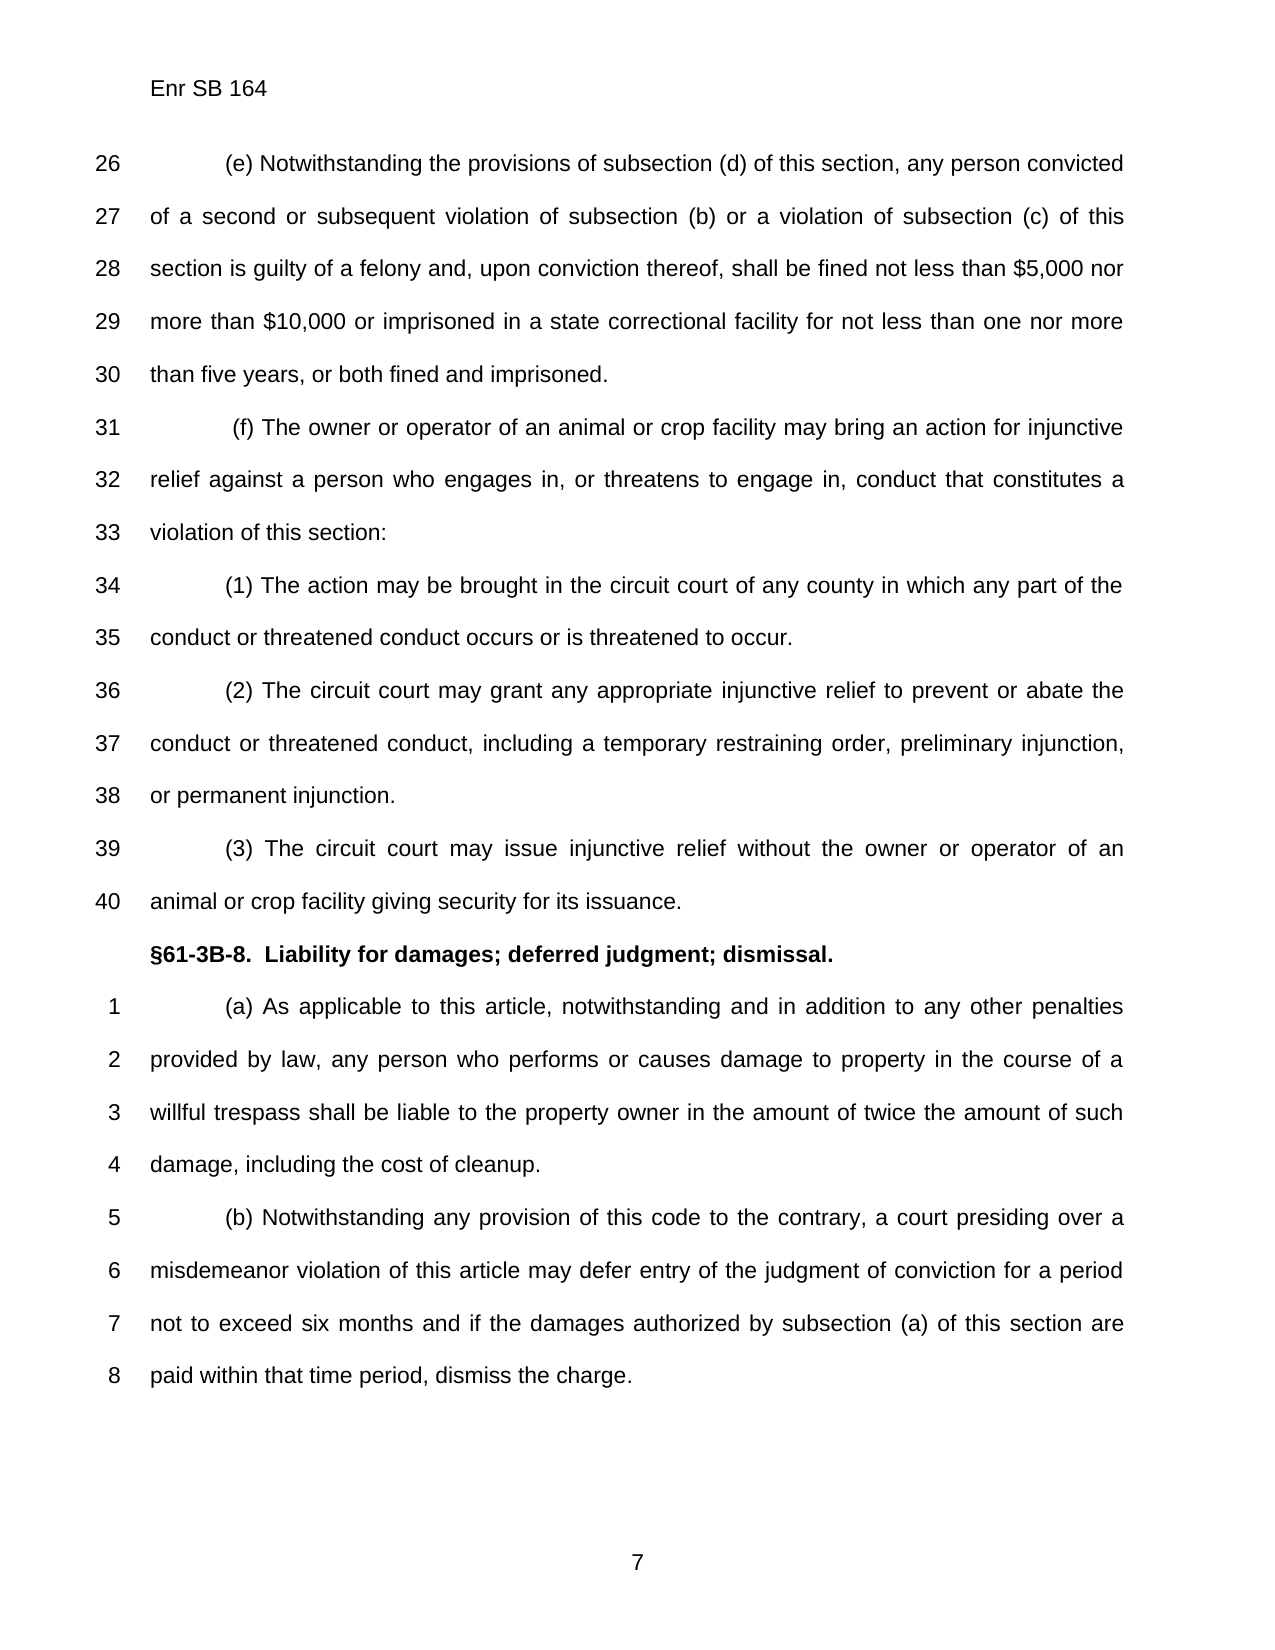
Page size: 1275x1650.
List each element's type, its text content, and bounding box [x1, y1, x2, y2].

text (1) The action may be brought in the circuit court of any county in which any part of the conduct or threatened conduct occurs or is threatened to occur. [150, 572, 1125, 651]
text (3) The circuit court may issue injunctive relief without the owner or operator of an animal or crop facility giving security for its issuance. [150, 835, 1125, 914]
text (a) As applicable to this article, notwithstanding and in addition to any other penalties provided by law, any person who performs or causes damage to property in the course of a willful trespass shall be liable to the property owner in the amount of twice the amount of such damage, including the cost of cleanup. [150, 993, 1125, 1178]
text (b) Notwithstanding any provision of this code to the contrary, a court presiding over a misdemeanor violation of this article may defer entry of the judgment of conviction for a period not to exceed six months and if the damages authorized by subsection (a) of this section are paid within that time period, dismiss the charge. [150, 1204, 1125, 1389]
text (e) Notwithstanding the provisions of subsection (d) of this section, any person convicted of a second or subsequent violation of subsection (b) or a violation of subsection (c) of this section is guilty of a felony and, upon conviction thereof, shall be fined not less than $5,000 nor more than $10,000 or imprisoned in a state correctional facility for not less than one nor more than five years, or both fined and imprisoned. [150, 150, 1125, 387]
text (2) The circuit court may grant any appropriate injunctive relief to prevent or abate the conduct or threatened conduct, including a temporary restraining order, preliminary injunction, or permanent injunction. [150, 677, 1125, 809]
text §61-3B-8. Liability for damages; deferred judgment; dismissal. [150, 941, 1125, 967]
text (f) The owner or operator of an animal or crop facility may bring an action for injunctive relief against a person who engages in, or threatens to engage in, conduct that constitutes a violation of this section: [150, 413, 1125, 545]
